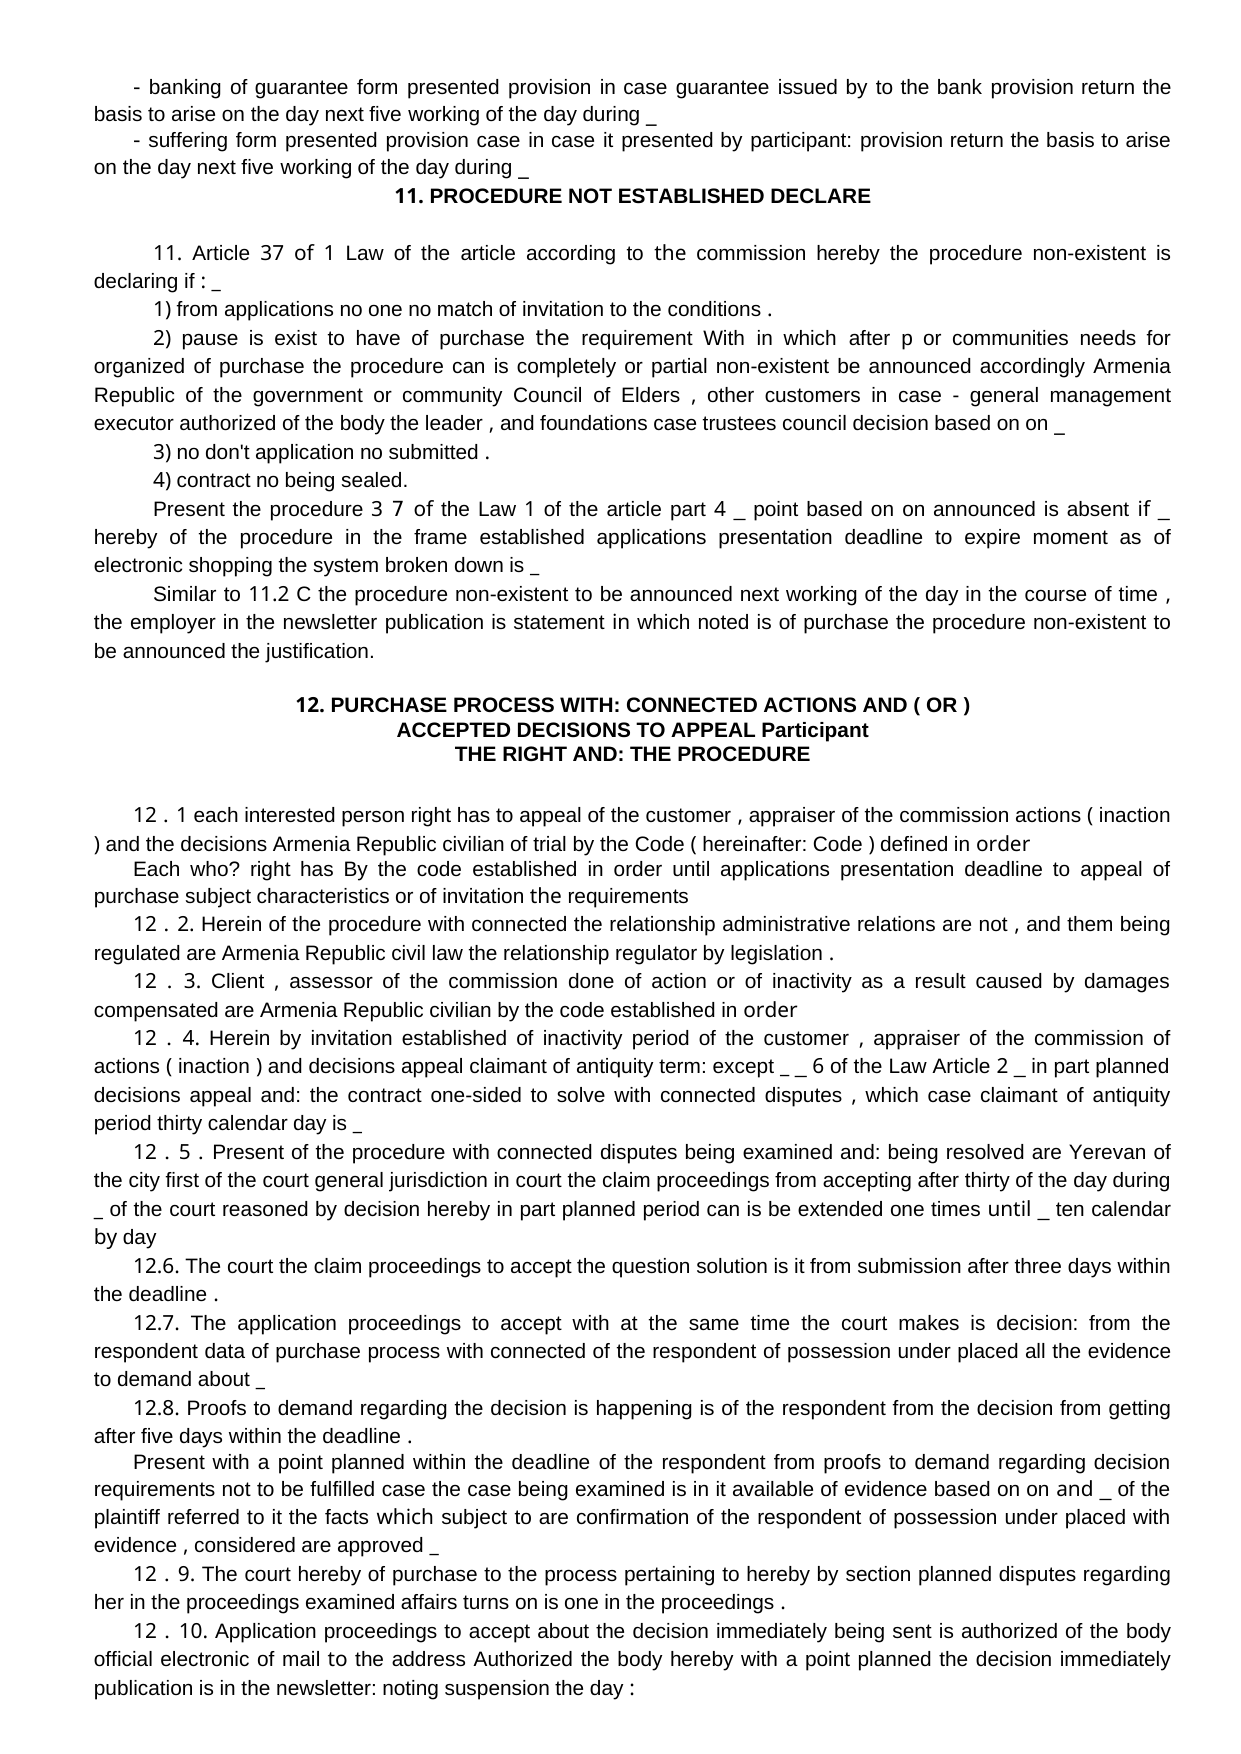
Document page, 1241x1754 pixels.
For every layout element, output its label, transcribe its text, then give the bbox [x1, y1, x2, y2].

text 12.7. The application proceedings to accept with at the same time the court makes is decision: from the respondent data of purchase process with connected of the respondent of possession under placed all the evidence to demand about _ [94, 1308, 1171, 1393]
text 12 . 2. Herein of the procedure with connected the relationship administrative relations are not , and them being regulated are Armenia Republic civil law the relationship regulator by legislation . [94, 909, 1171, 966]
text 4) contract no being sealed. [94, 465, 1171, 494]
text 1) from applications no one no match of invitation to the conditions . [94, 294, 1171, 323]
text 12.8. Proofs to demand regarding the decision is happening is of the respondent from the decision from getting after five days within the deadline . [94, 1393, 1171, 1450]
text 11. Article 37 of 1 Law of the article according to the commission hereby the procedure non-existent is declaring if : _ [94, 238, 1171, 294]
text Each who? right has By the code established in order until applications presentation deadline to appeal of purchase subject characteristics or of invitation the requirements [94, 857, 1171, 909]
text 12 . 1 each interested person right has to appeal of the customer , appraiser of the commission actions ( inaction ) and the decisions Armenia Republic civilian of trial by the Code ( hereinafter: Code ) defined in order [94, 800, 1171, 857]
text 12 . 3. Client , assessor of the commission done of action or of inactivity as a result caused by damages compensated are Armenia Republic civilian by the code established in order [94, 966, 1171, 1023]
text - banking of guarantee form presented provision in case guarantee issued by to the bank provision return the basis to arise on the day next five working of the day during _ [94, 75, 1171, 128]
text Similar to 11.2 C the procedure non-existent to be announced next working of the day in the course of time , the employer in the newsletter publication is statement in which noted is of purchase the procedure non-existent to be announced the justification. [94, 579, 1171, 664]
text 12 . 5 . Present of the procedure with connected disputes being examined and: being resolved are Yerevan of the city first of the court general jurisdiction in court the claim proceedings from accepting after thirty of the day during _ of the court reasoned by decision hereby in part planned period can is be extended one times until _ ten calendar by day [94, 1137, 1171, 1251]
text 2) pause is exist to have of purchase the requirement With in which after p or communities needs for organized of purchase the procedure can is completely or partial non-existent be announced accordingly Armenia Republic of the government or community Council of Elders , other customers in case - general management executor authorized of the body the leader , and foundations case trustees council decision based on on _ [94, 323, 1171, 437]
text THE RIGHT AND: THE PROCEDURE [94, 742, 1171, 766]
text 3) no don't application no submitted . [94, 437, 1171, 465]
text 11. PROCEDURE NOT ESTABLISHED DECLARE [94, 181, 1171, 209]
text 12 . 10. Application proceedings to accept about the decision immediately being sent is authorized of the body official electronic of mail to the address Authorized the body hereby with a point planned the decision immediately publication is in the newsletter: noting suspension the day : [94, 1616, 1171, 1701]
text Present the procedure 3 7 of the Law 1 of the article part 4 _ point based on on announced is absent if _ hereby of the procedure in the frame established applications presentation deadline to expire moment as of electronic shopping the system broken down is _ [94, 494, 1171, 579]
text 12. PURCHASE PROCESS WITH: CONNECTED ACTIONS AND ( OR ) [94, 690, 1171, 718]
text 12 . 4. Herein by invitation established of inactivity period of the customer , appraiser of the commission of actions ( inaction ) and decisions appeal claimant of antiquity term: except _ _ 6 of the Law Article 2 _ in part planned decisions appeal and: the contract one-sided to solve with connected disputes , which case claimant of antiquity period thirty calendar day is _ [94, 1023, 1171, 1137]
text ACCEPTED DECISIONS TO APPEAL Participant [94, 718, 1171, 742]
text 12.6. The court the claim proceedings to accept the question solution is it from submission after three days within the deadline . [94, 1251, 1171, 1308]
text Present with a point planned within the deadline of the respondent from proofs to demand regarding decision requirements not to be fulfilled case the case being examined is in it available of evidence based on on and _ of the plaintiff referred to it the facts which subject to are confirmation of the respondent of possession under placed with evidence , considered are approved _ [94, 1450, 1171, 1559]
text 12 . 9. The court hereby of purchase to the process pertaining to hereby by section planned disputes regarding her in the proceedings examined affairs turns on is one in the proceedings . [94, 1559, 1171, 1616]
text - suffering form presented provision case in case it presented by participant: provision return the basis to arise on the day next five working of the day during _ [94, 128, 1171, 181]
